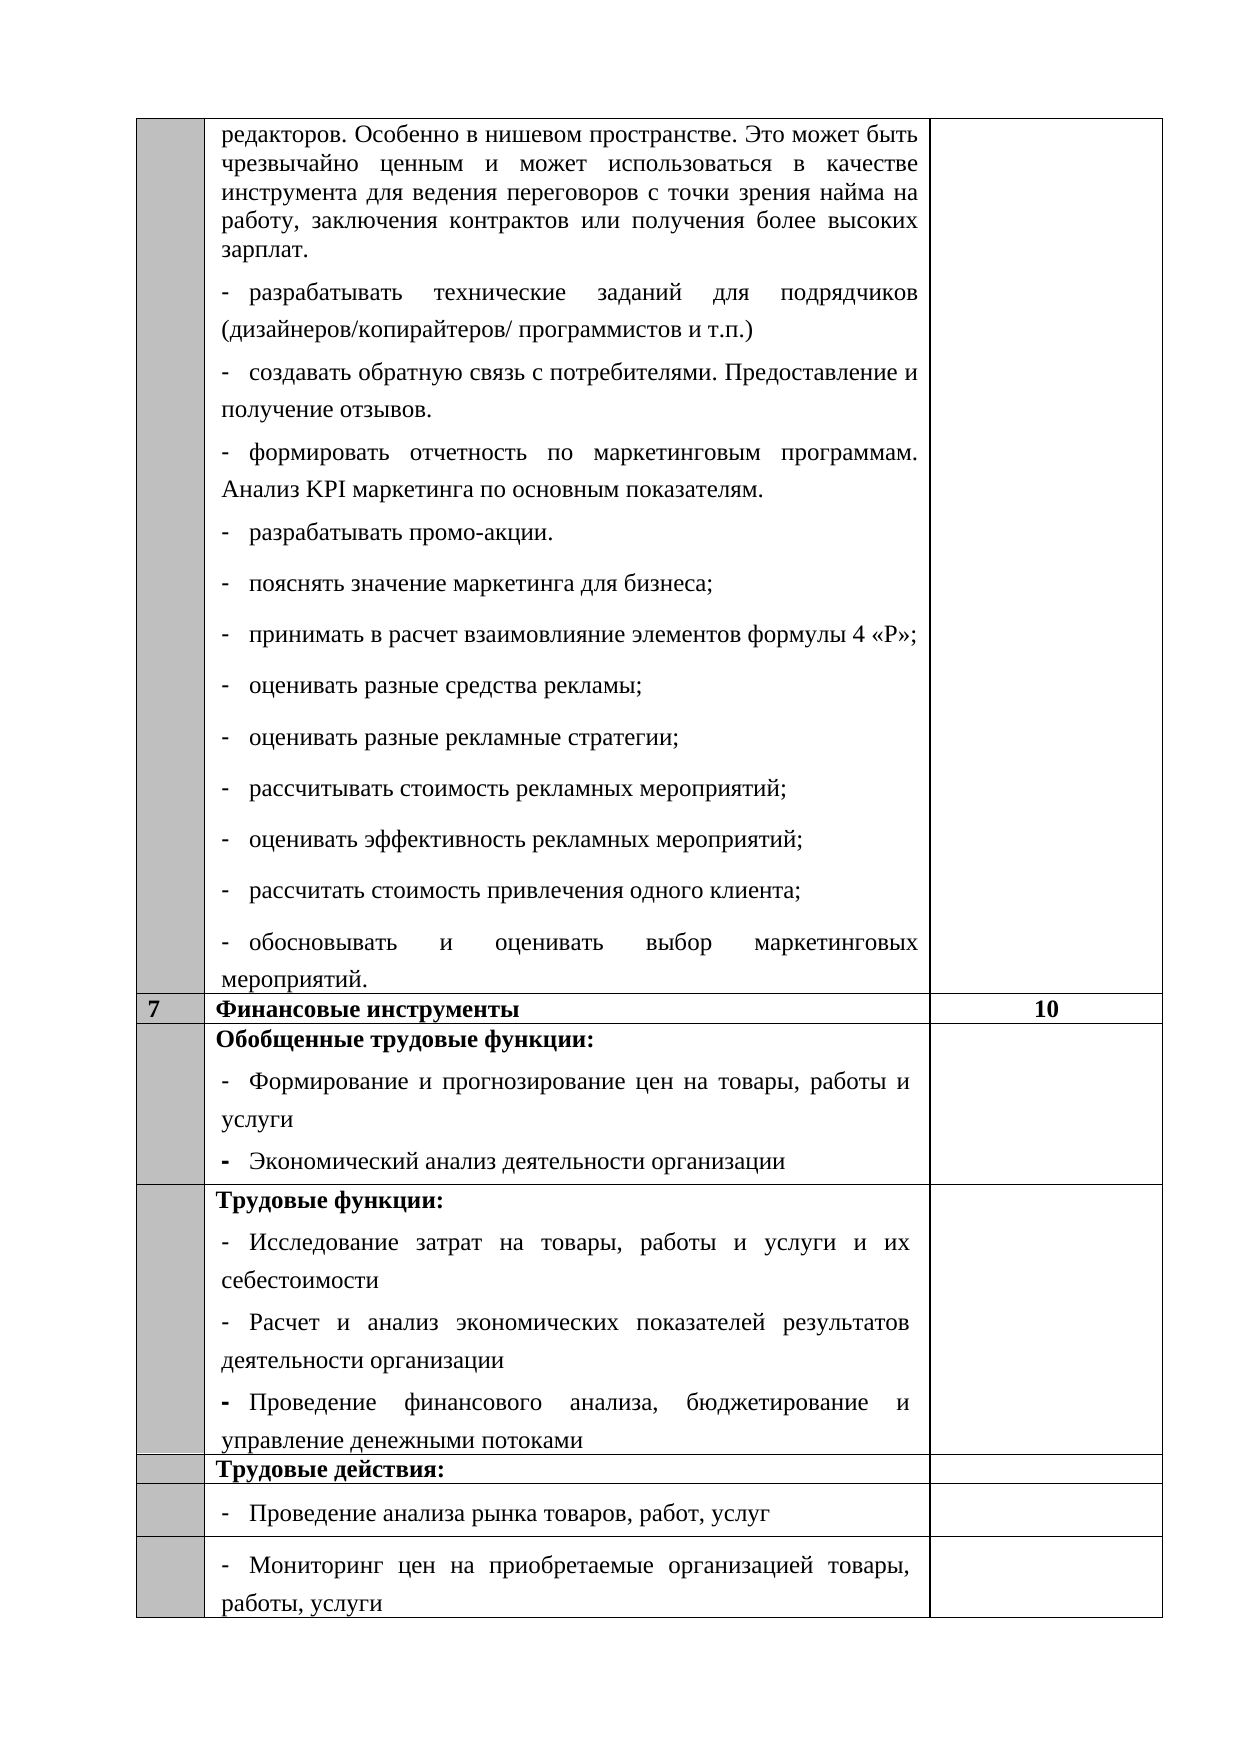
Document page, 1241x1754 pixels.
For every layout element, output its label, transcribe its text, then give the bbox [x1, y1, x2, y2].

table_cell [137, 1455, 204, 1483]
table_cell [931, 1537, 1162, 1617]
table_cell Мониторинг цен на приобретаемые организацией товары, работы, услуги [205, 1537, 929, 1617]
table_cell Проведение анализа рынка товаров, работ, услуг [205, 1484, 929, 1536]
table_cell Трудовые функции: Исследование затрат на товары, работы и услуги и их себестоимости Расчет и анализ экономических показателей результатов деятельности организации Проведение финансового анализа, бюджетирование и управление денежными потоками [205, 1185, 929, 1453]
table_cell [137, 1484, 204, 1536]
table_cell [137, 1537, 204, 1617]
table_cell [137, 119, 204, 993]
table_cell Обобщенные трудовые функции: Формирование и прогнозирование цен на товары, работы и услуги Экономический анализ деятельности организации [205, 1024, 929, 1184]
table_cell Трудовые действия: [205, 1455, 929, 1483]
table_cell [137, 1185, 204, 1453]
table_cell [931, 1455, 1162, 1483]
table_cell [205, 119, 929, 993]
table_cell [137, 1024, 204, 1184]
table_cell [931, 1185, 1162, 1453]
table_cell [931, 1484, 1162, 1536]
table_cell [931, 119, 1162, 993]
table_cell [931, 1024, 1162, 1184]
table_cell 10 [931, 994, 1162, 1023]
table_cell 7 [137, 994, 204, 1023]
table_cell Финансовые инструменты [205, 994, 929, 1023]
